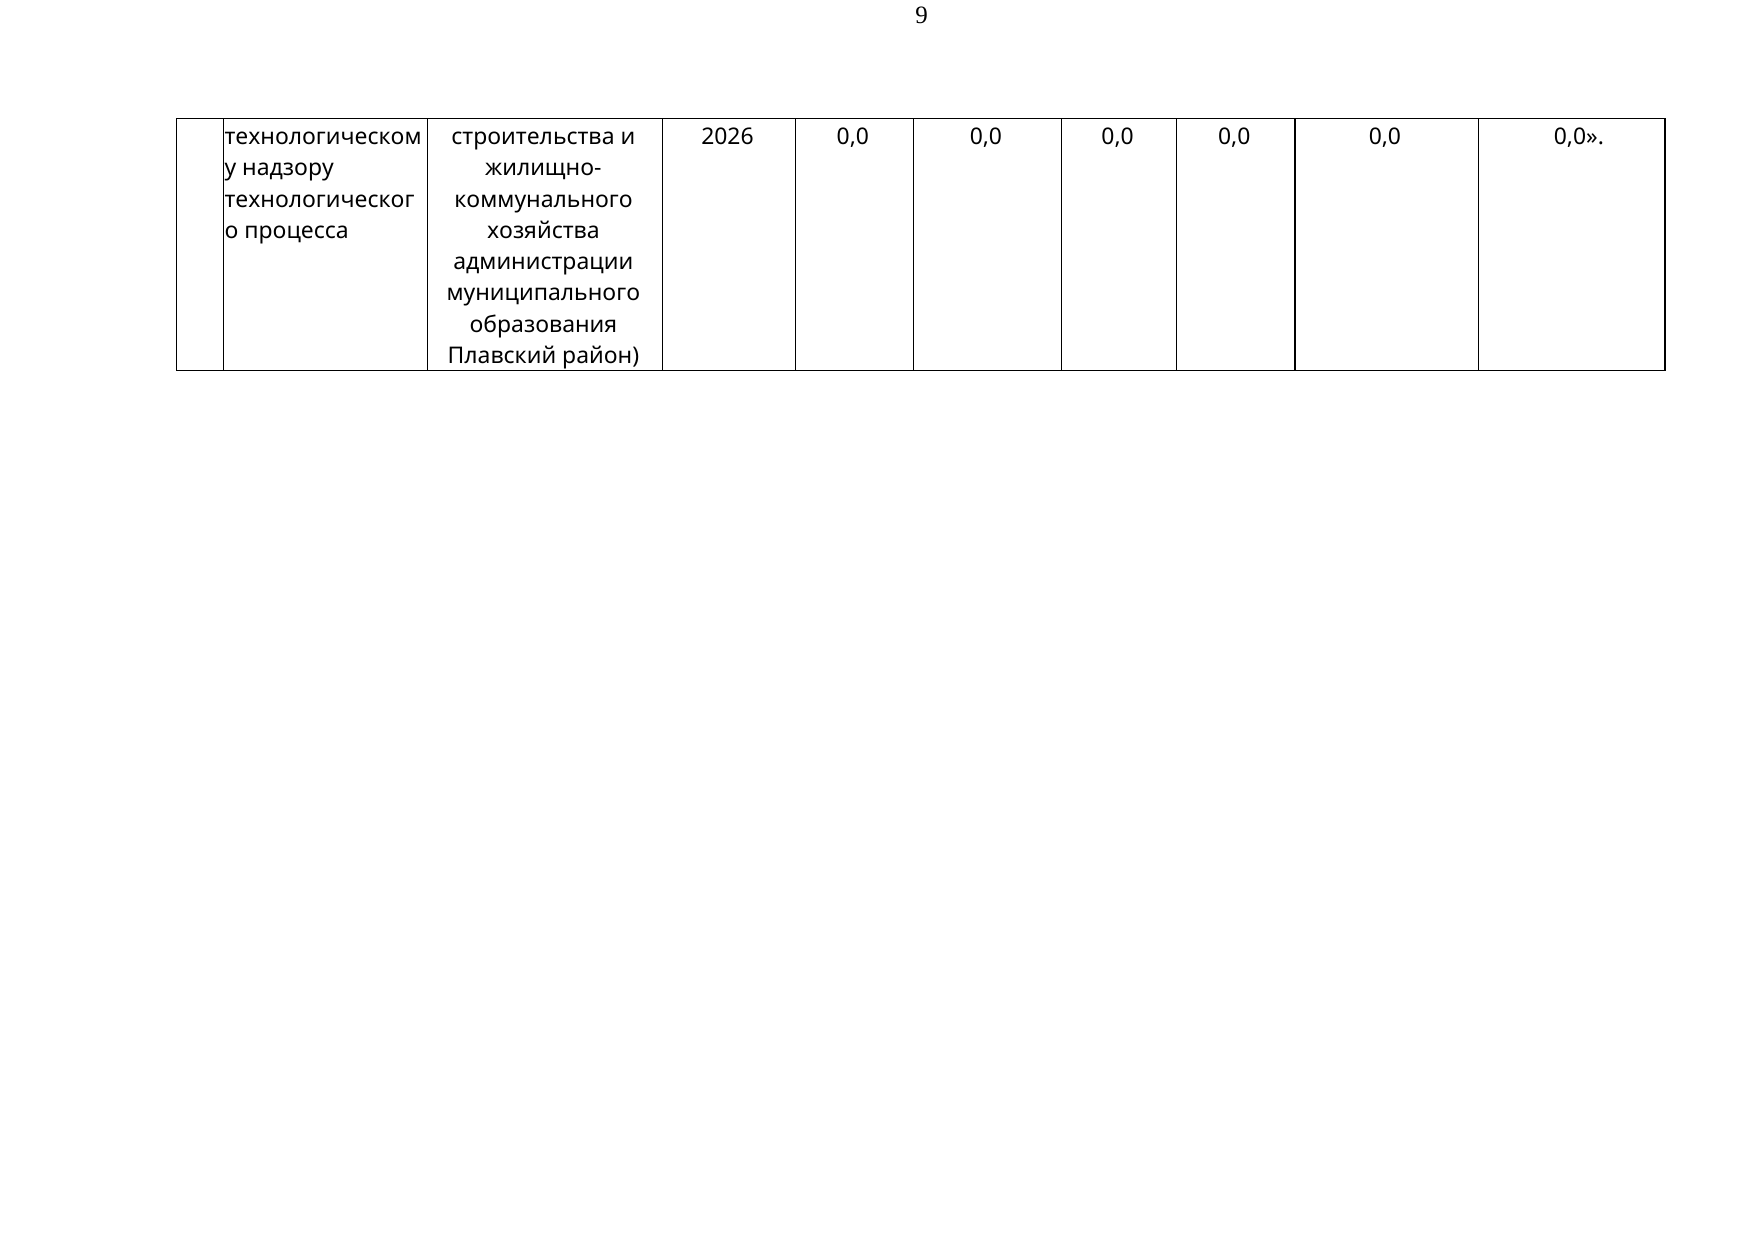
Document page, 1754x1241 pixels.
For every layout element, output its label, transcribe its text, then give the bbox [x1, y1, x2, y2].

table_cell 0,0 [1177, 119, 1294, 370]
table_cell 0,0». [1479, 119, 1664, 370]
table_cell 2026 [663, 119, 795, 370]
table_cell 0,0 [1062, 119, 1176, 370]
table_cell 0,0 [1296, 119, 1478, 370]
table_cell 0,0 [796, 119, 913, 370]
table_cell 0,0 [914, 119, 1061, 370]
